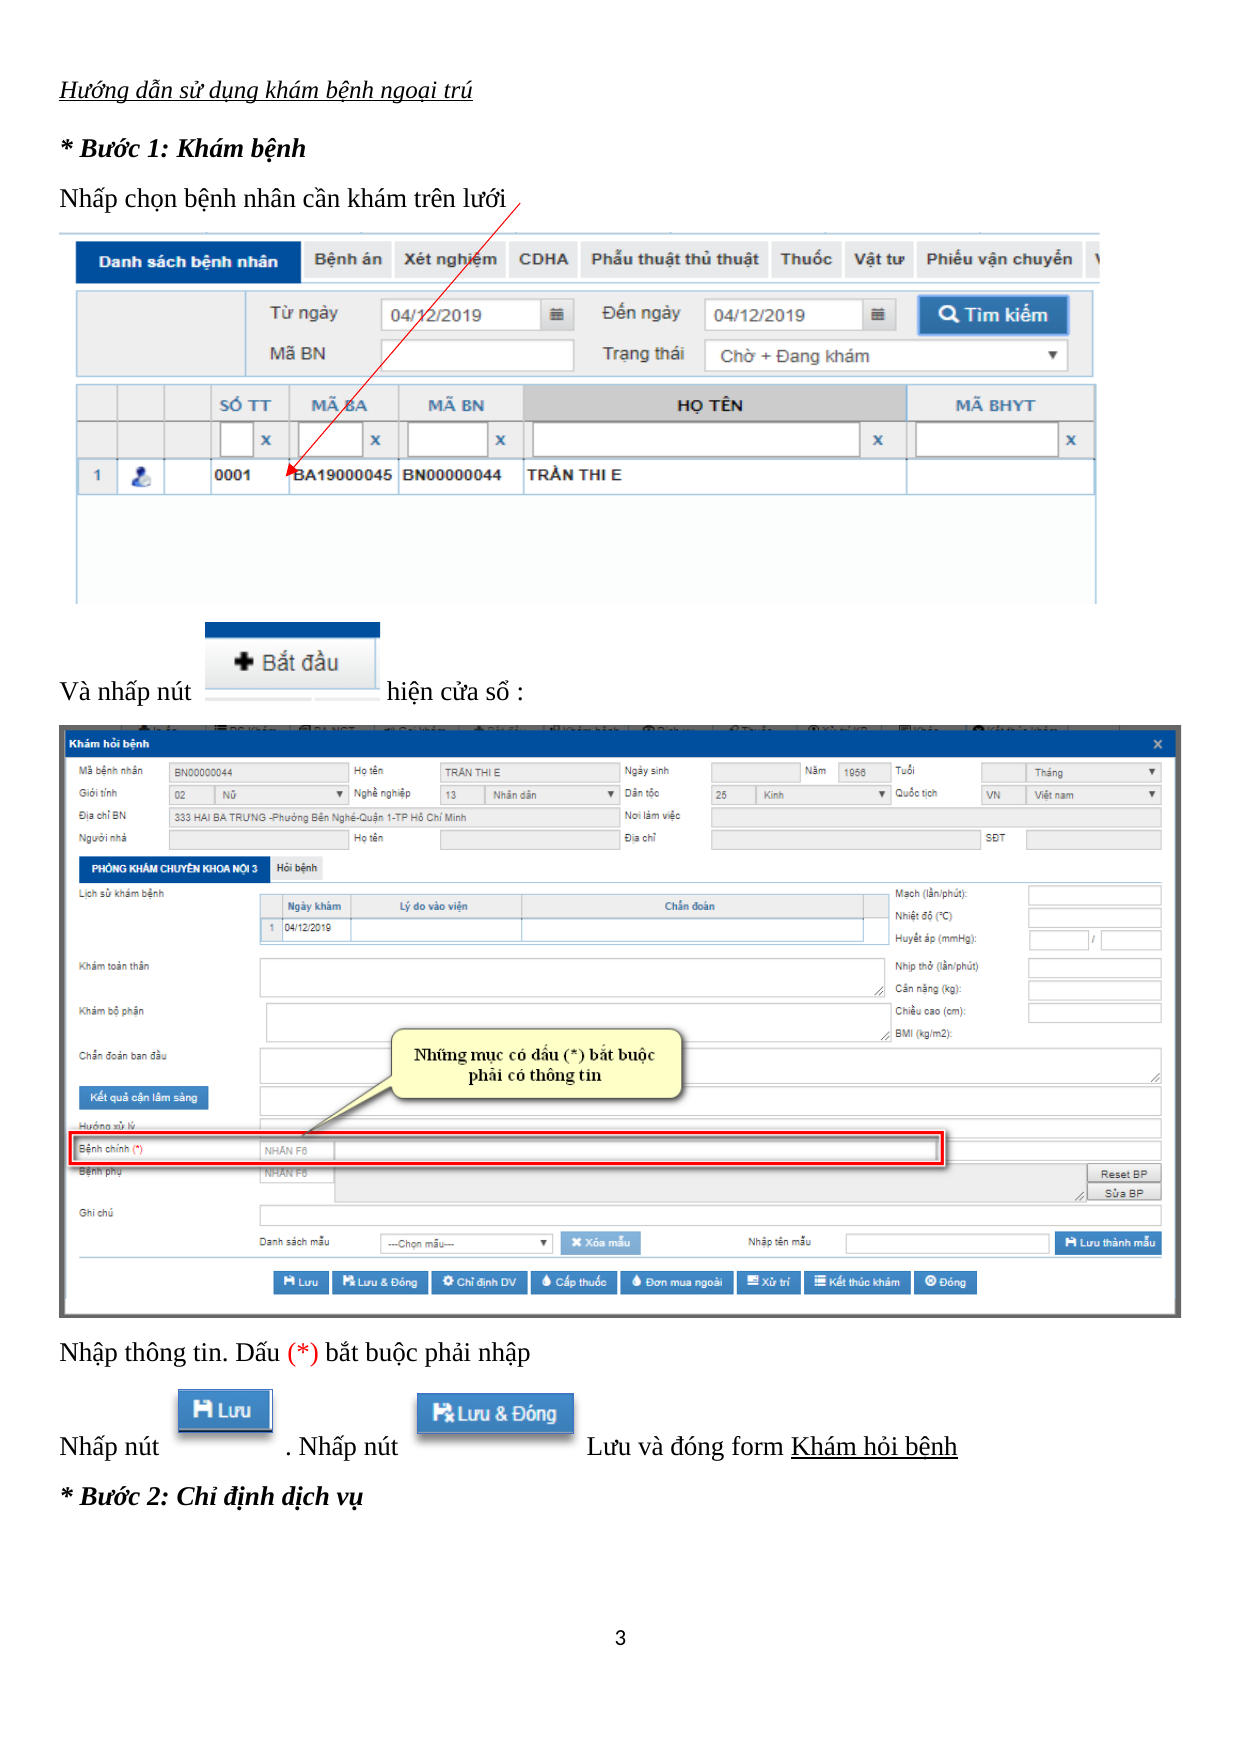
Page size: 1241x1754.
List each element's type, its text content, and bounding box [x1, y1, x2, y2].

text Nhập thông tin. Dấu (*) bắt buộc phải nhập [59, 1337, 1181, 1368]
picture [59, 232, 1100, 604]
text Nhấp nút . Nhấp nút Lưu và đóng form Khám hỏi bệnh [59, 1387, 1181, 1461]
picture [205, 622, 381, 701]
text Nhấp chọn bệnh nhân cần khám trên lưới [59, 182, 1181, 213]
picture [59, 725, 1182, 1318]
text Và nhấp nút hiện cửa sổ : [59, 623, 1181, 707]
picture [418, 1394, 573, 1433]
text * Bước 1: Khám bệnh [59, 132, 1181, 163]
text * Bước 2: Chỉ định dịch vụ [59, 1481, 1181, 1512]
picture [179, 1390, 272, 1432]
